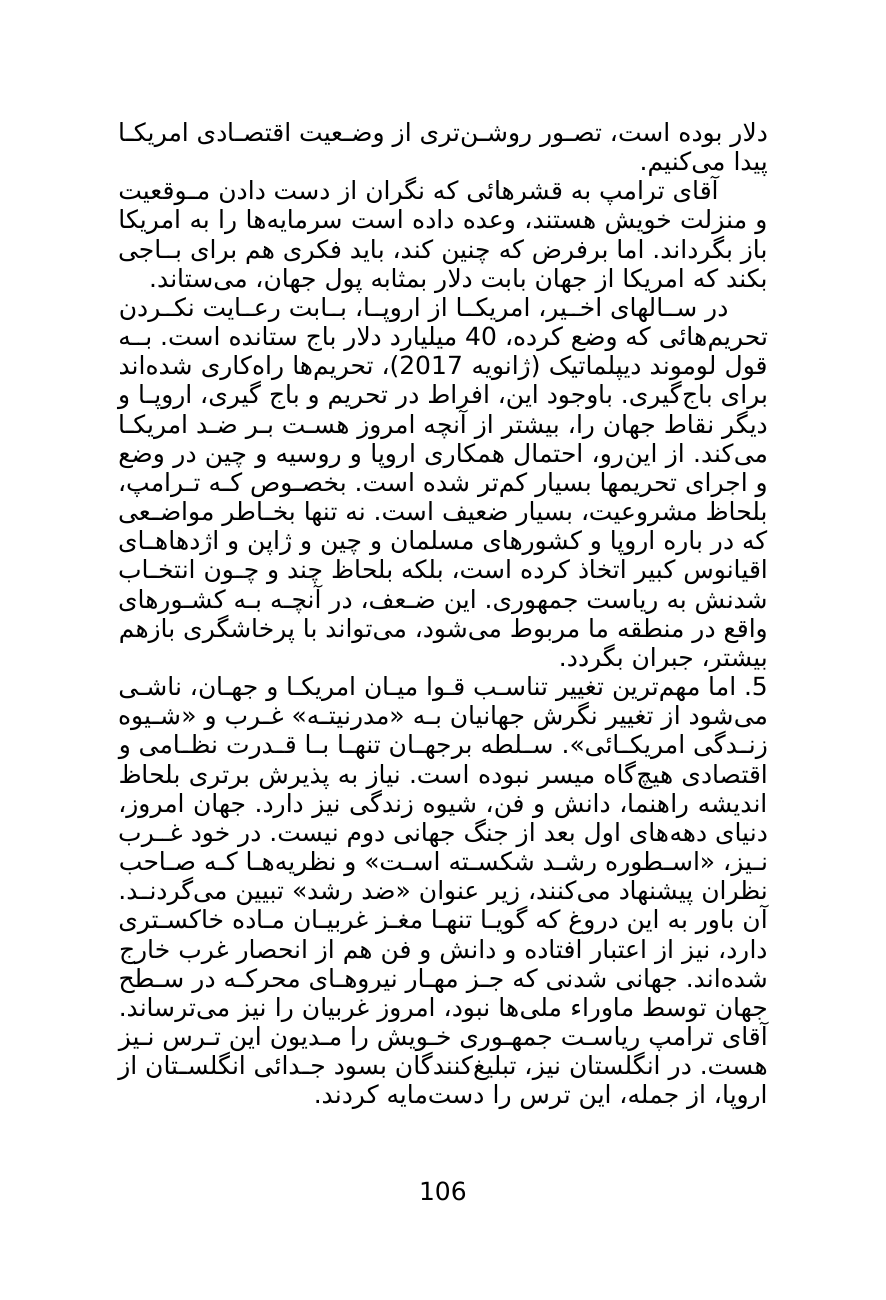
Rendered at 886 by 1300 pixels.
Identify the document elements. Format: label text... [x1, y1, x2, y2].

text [118, 118, 768, 176]
text در سالهای اخیر، امریکا از اروپا، بابت رعایت نکردن تحریم‌هائی که وضع کرده، 40 میلیارد دلار باج ستانده ‌است. به قول لوموند دیپلماتیک (ژانویه 2017)، تحریم‌ها راه‌کاری شده‌اند برای باج‌گیری. باوجود این، افراط در تحریم و باج گیری، اروپا و دیگر نقاط جهان را، بیشتر از آنچه امروز هست بر ضد امریکا می‌کند. از این‌رو، احتمال همکاری اروپا و روسیه و چین در وضع و اجرای تحریمها بسیار کم‌تر شده ‌است. بخصوص که ترامپ، بلحاظ مشروعیت، بسیار ضعیف است. نه تنها بخاطر مواضعی که در باره اروپا و کشورهای مسلمان و چین و ژاپن و اژدهاهای اقیانوس کبیر اتخاذ کرده ‌است، بلکه بلحاظ چند و چون انتخاب شدنش به ریاست جمهوری. این ضعف، در آنچه به کشورهای واقع در منطقه ما مربوط می‌شود، می‌تواند با پرخاشگری بازهم بیشتر، جبران بگردد. [118, 293, 768, 672]
text آقای ترامپ به قشرهائی که نگران از دست دادن موقعیت و منزلت خویش هستند، وعده داده‌ است سرمایه‌ها را به امریکا باز بگرداند. اما برفرض که چنین کند، باید فکری هم برای باجی بکند که امریکا از جهان بابت دلار بمثابه پول جهان، می‌ستاند. [118, 176, 768, 293]
text 5. اما مهم‌ترین تغییر تناسب قوا میان امریکا و جهان، ناشی می‌شود از تغییر نگرش جهانیان به «مدرنیته» غرب و «شیوه زندگی امریکائی». سلطه برجهان تنها با قدرت نظامی و اقتصادی هیچ‌گاه میسر نبوده ‌است. نیاز به پذیرش برتری بلحاظ اندیشه راهنما، دانش و فن، شیوه زندگی نیز دارد. جهان امروز، دنیای دهه‌های اول بعد از جنگ جهانی دوم نیست. در خود غرب نیز، «اسطوره رشد شکسته‌ است» و نظریه‌ها که صاحب نظران پیشنهاد می‌کنند، زیر عنوان «ضد رشد» تبیین می‌گردند. آن باور به این دروغ که گویا تنها مغز غربیان ماده خاکستری دارد، نیز از اعتبار افتاده و دانش و فن هم از انحصار غرب خارج شده‌اند. جهانی شدنی که جز مهار نیروهای محرکه در سطح جهان توسط ماوراء‌ ملی‌ها نبود، امروز غربیان را نیز می‌ترساند. آقای ترامپ ریاست جمهوری خویش را مدیون این ترس نیز هست. در انگلستان نیز، تبلیغ‌کنندگان بسود جدائی انگلستان از اروپا، از جمله، این ترس را دست‌مایه کردند. [118, 672, 768, 1110]
